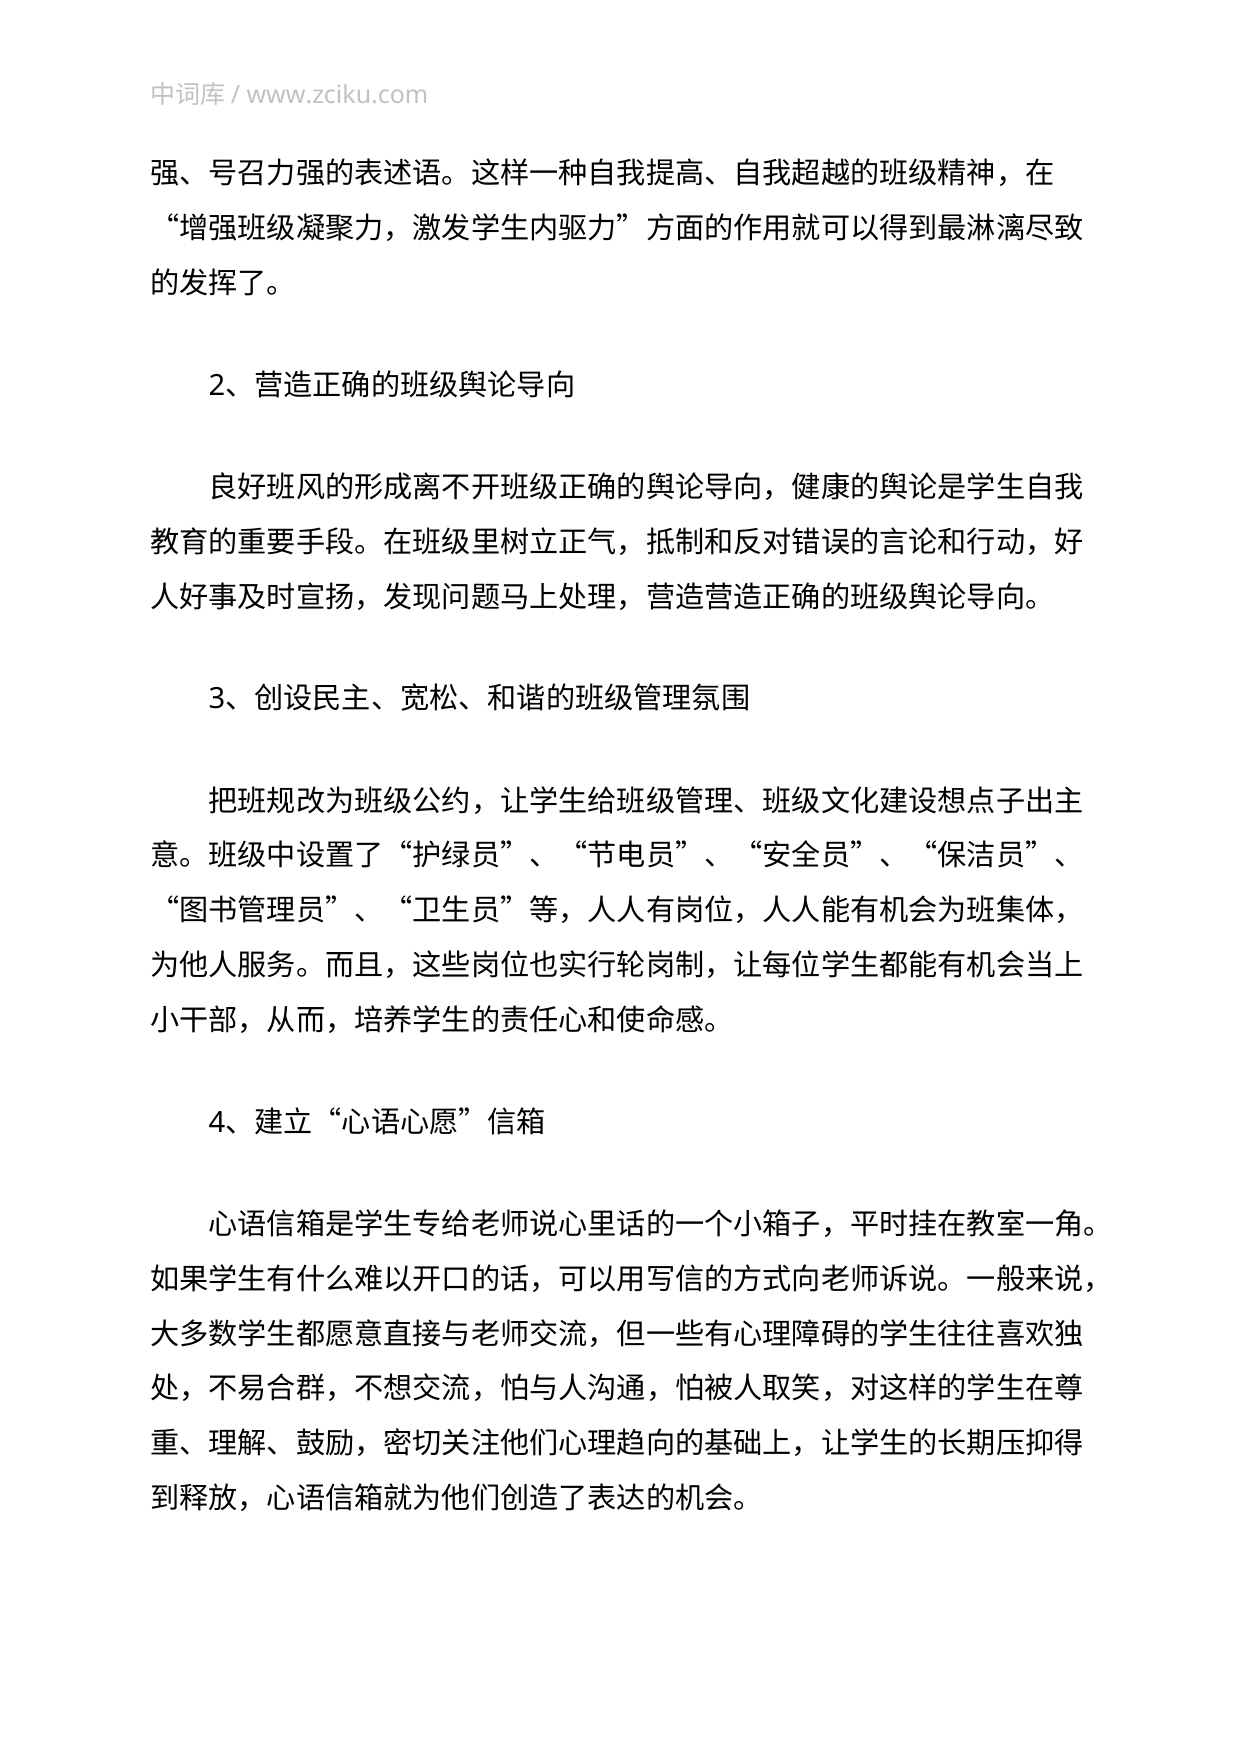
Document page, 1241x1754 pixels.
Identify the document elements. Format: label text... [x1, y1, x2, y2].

text 4、建立“心语心愿”信箱 [150, 1098, 1090, 1141]
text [150, 150, 1090, 302]
text 把班规改为班级公约，让学生给班级管理、班级文化建设想点子出主意。班级中设置了“护绿员”、“节电员”、“安全员”、“保洁员”、“图书管理员”、“卫生员”等，人人有岗位，人人能有机会为班集体，为他人服务。而且，这些岗位也实行轮岗制，让每位学生都能有机会当上小干部，从而，培养学生的责任心和使命感。 [150, 777, 1090, 1039]
text 良好班风的形成离不开班级正确的舆论导向，健康的舆论是学生自我教育的重要手段。在班级里树立正气，抵制和反对错误的言论和行动，好人好事及时宣扬，发现问题马上处理，营造营造正确的班级舆论导向。 [150, 463, 1090, 616]
text 2、营造正确的班级舆论导向 [150, 362, 1090, 404]
text 心语信箱是学生专给老师说心里话的一个小箱子，平时挂在教室一角。如果学生有什么难以开口的话，可以用写信的方式向老师诉说。一般来说，大多数学生都愿意直接与老师交流，但一些有心理障碍的学生往往喜欢独处，不易合群，不想交流，怕与人沟通，怕被人取笑，对这样的学生在尊重、理解、鼓励，密切关注他们心理趋向的基础上，让学生的长期压抑得到释放，心语信箱就为他们创造了表达的机会。 [150, 1200, 1090, 1517]
text 3、创设民主、宽松、和谐的班级管理氛围 [150, 675, 1090, 717]
